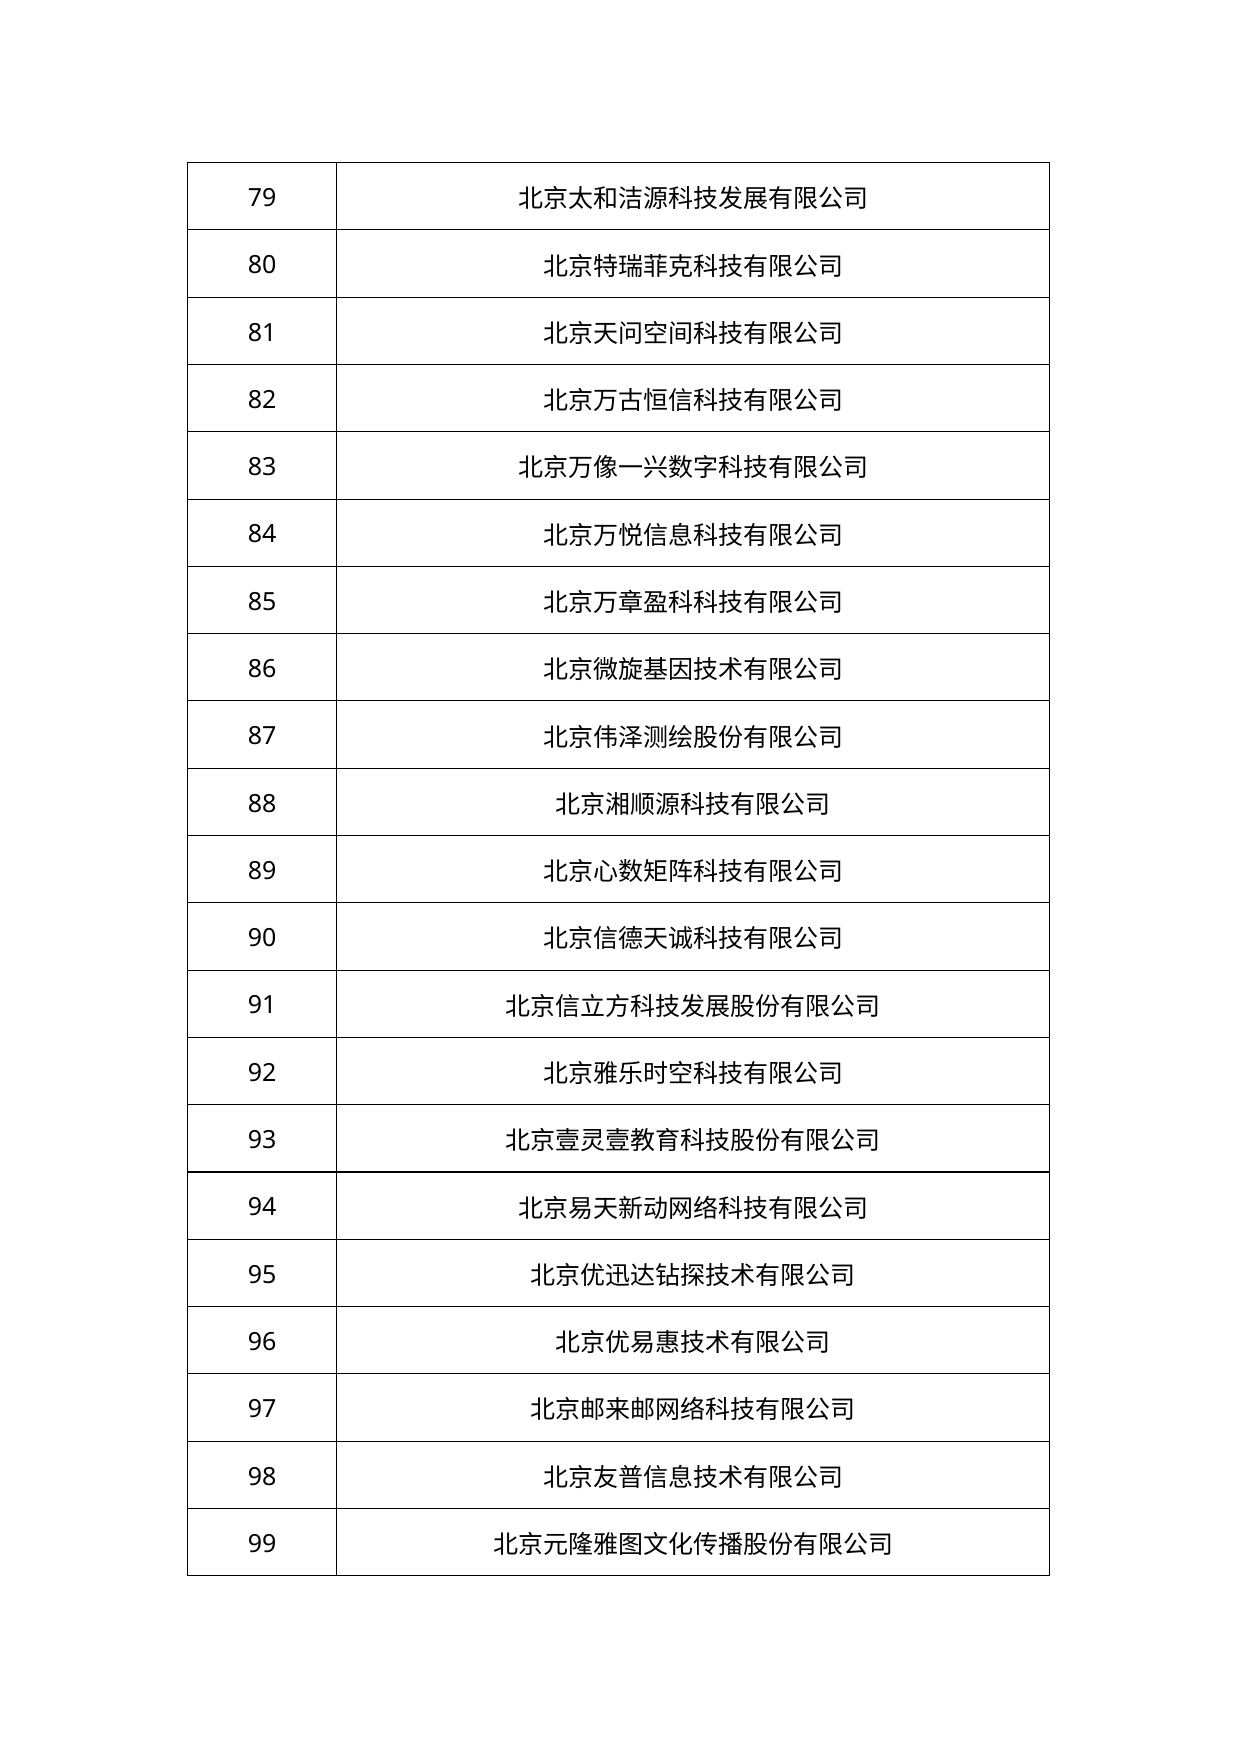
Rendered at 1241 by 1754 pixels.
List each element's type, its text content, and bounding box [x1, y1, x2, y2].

table_cell 北京雅乐时空科技有限公司 [337, 1038, 1049, 1104]
table_cell 北京万悦信息科技有限公司 [337, 500, 1049, 566]
table_cell 北京壹灵壹教育科技股份有限公司 [337, 1105, 1049, 1171]
table_cell 北京心数矩阵科技有限公司 [337, 836, 1049, 902]
table_cell 北京太和洁源科技发展有限公司 [337, 163, 1049, 229]
table_cell 北京元隆雅图文化传播股份有限公司 [337, 1509, 1049, 1575]
table_cell 北京优易惠技术有限公司 [337, 1307, 1049, 1373]
table_cell 北京万像一兴数字科技有限公司 [337, 432, 1049, 498]
table_cell 99 [188, 1509, 336, 1575]
table_cell 92 [188, 1038, 336, 1104]
table_cell 96 [188, 1307, 336, 1373]
table_cell 84 [188, 500, 336, 566]
table_cell 93 [188, 1105, 336, 1171]
table_cell 北京特瑞菲克科技有限公司 [337, 230, 1049, 297]
table_cell 79 [188, 163, 336, 229]
table_cell 94 [188, 1173, 336, 1239]
table_cell 97 [188, 1374, 336, 1441]
table_cell 北京万章盈科科技有限公司 [337, 567, 1049, 633]
table_cell 北京万古恒信科技有限公司 [337, 365, 1049, 431]
table_cell 91 [188, 971, 336, 1037]
table_cell 86 [188, 634, 336, 700]
table_cell 北京友普信息技术有限公司 [337, 1442, 1049, 1508]
table_cell 87 [188, 701, 336, 768]
table_cell 95 [188, 1240, 336, 1306]
table_cell 89 [188, 836, 336, 902]
table_cell 北京邮来邮网络科技有限公司 [337, 1374, 1049, 1441]
table_cell 北京天问空间科技有限公司 [337, 298, 1049, 364]
table_cell 北京伟泽测绘股份有限公司 [337, 701, 1049, 768]
table_cell 90 [188, 903, 336, 969]
table_cell 88 [188, 769, 336, 835]
table_cell 北京易天新动网络科技有限公司 [337, 1173, 1049, 1239]
table_cell 83 [188, 432, 336, 498]
table_cell 85 [188, 567, 336, 633]
table_cell 北京信德天诚科技有限公司 [337, 903, 1049, 969]
table_cell 98 [188, 1442, 336, 1508]
table_cell 北京湘顺源科技有限公司 [337, 769, 1049, 835]
table_cell 北京微旋基因技术有限公司 [337, 634, 1049, 700]
table_cell 82 [188, 365, 336, 431]
table_cell 北京优迅达钻探技术有限公司 [337, 1240, 1049, 1306]
table_cell 80 [188, 230, 336, 297]
table_cell 北京信立方科技发展股份有限公司 [337, 971, 1049, 1037]
table_cell 81 [188, 298, 336, 364]
